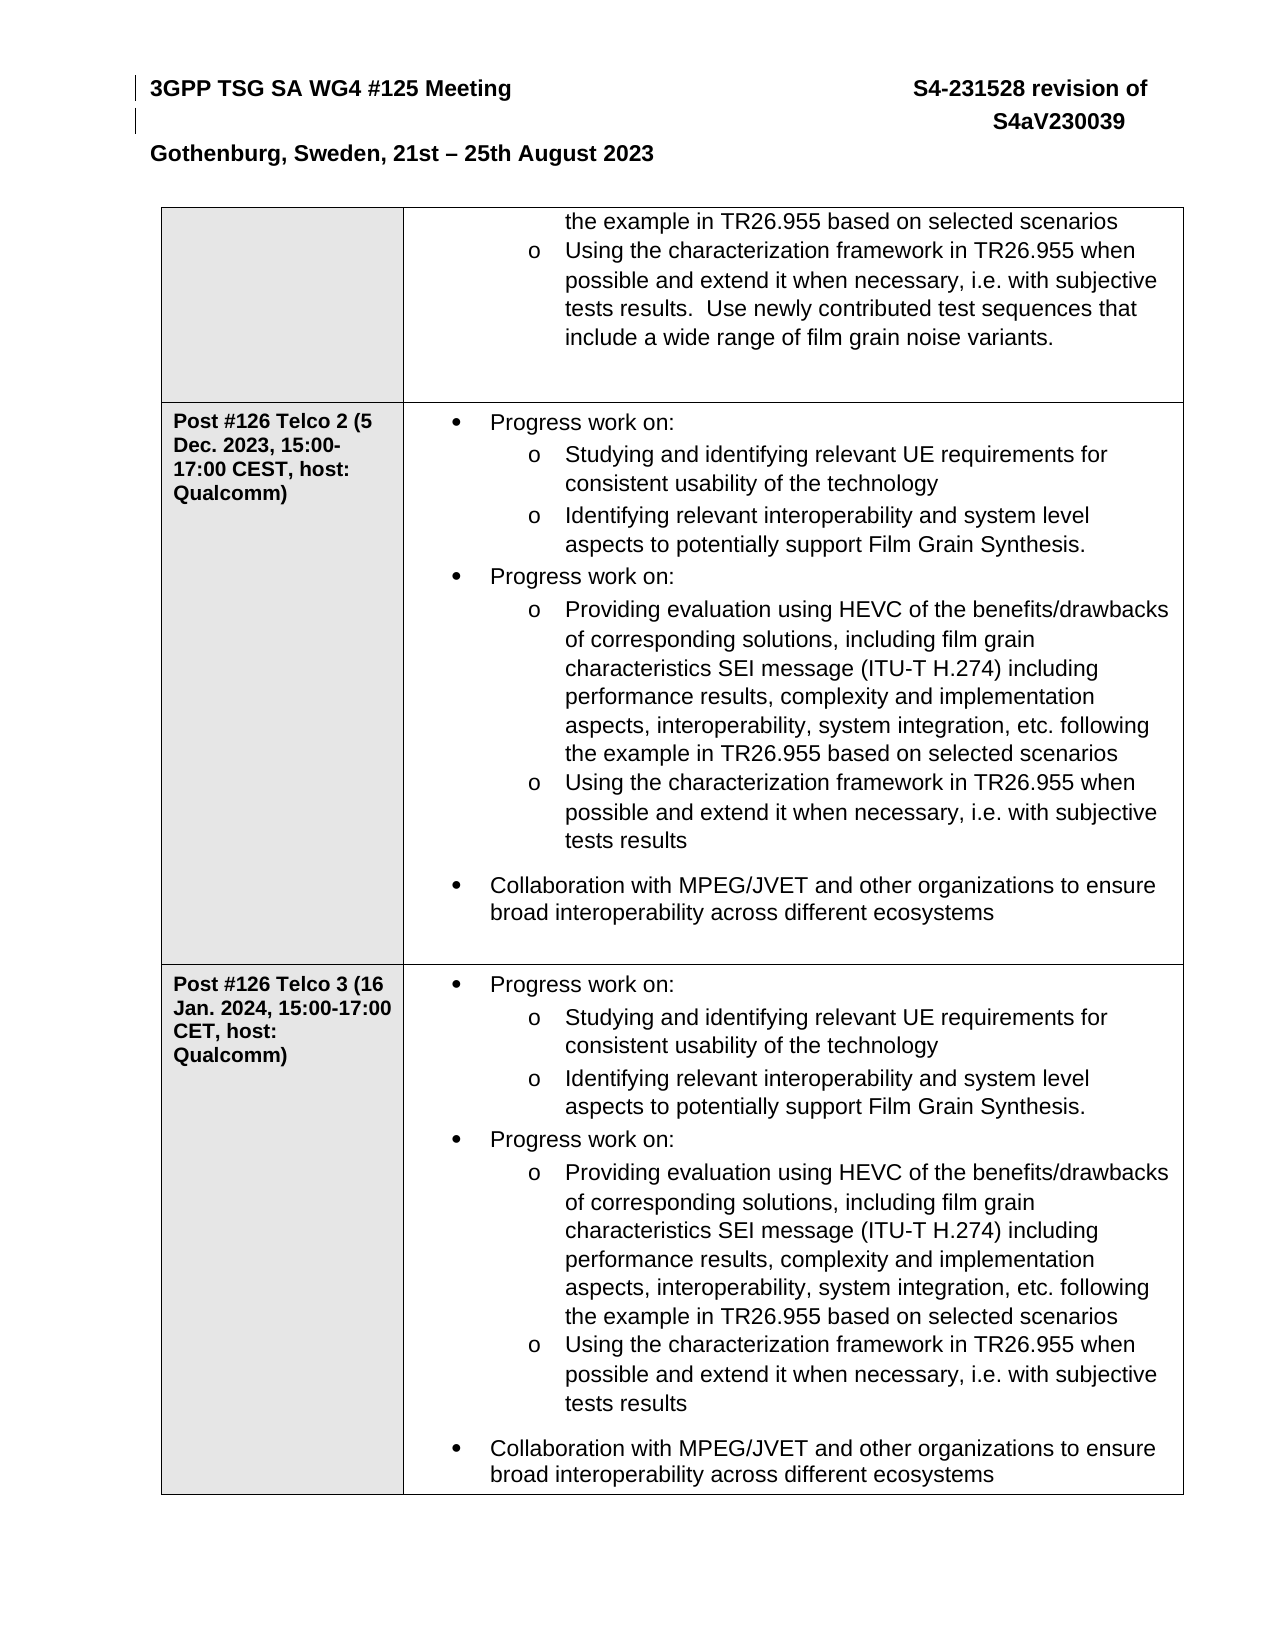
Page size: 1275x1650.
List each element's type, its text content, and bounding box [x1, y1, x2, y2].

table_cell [404, 208, 1183, 402]
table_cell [162, 965, 403, 1494]
table_cell Post #126 Telco 2 (5 Dec. 2023, 15:00-17:00 CEST, host: Qualcomm) [162, 403, 403, 964]
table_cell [404, 965, 1183, 1494]
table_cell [162, 208, 403, 402]
